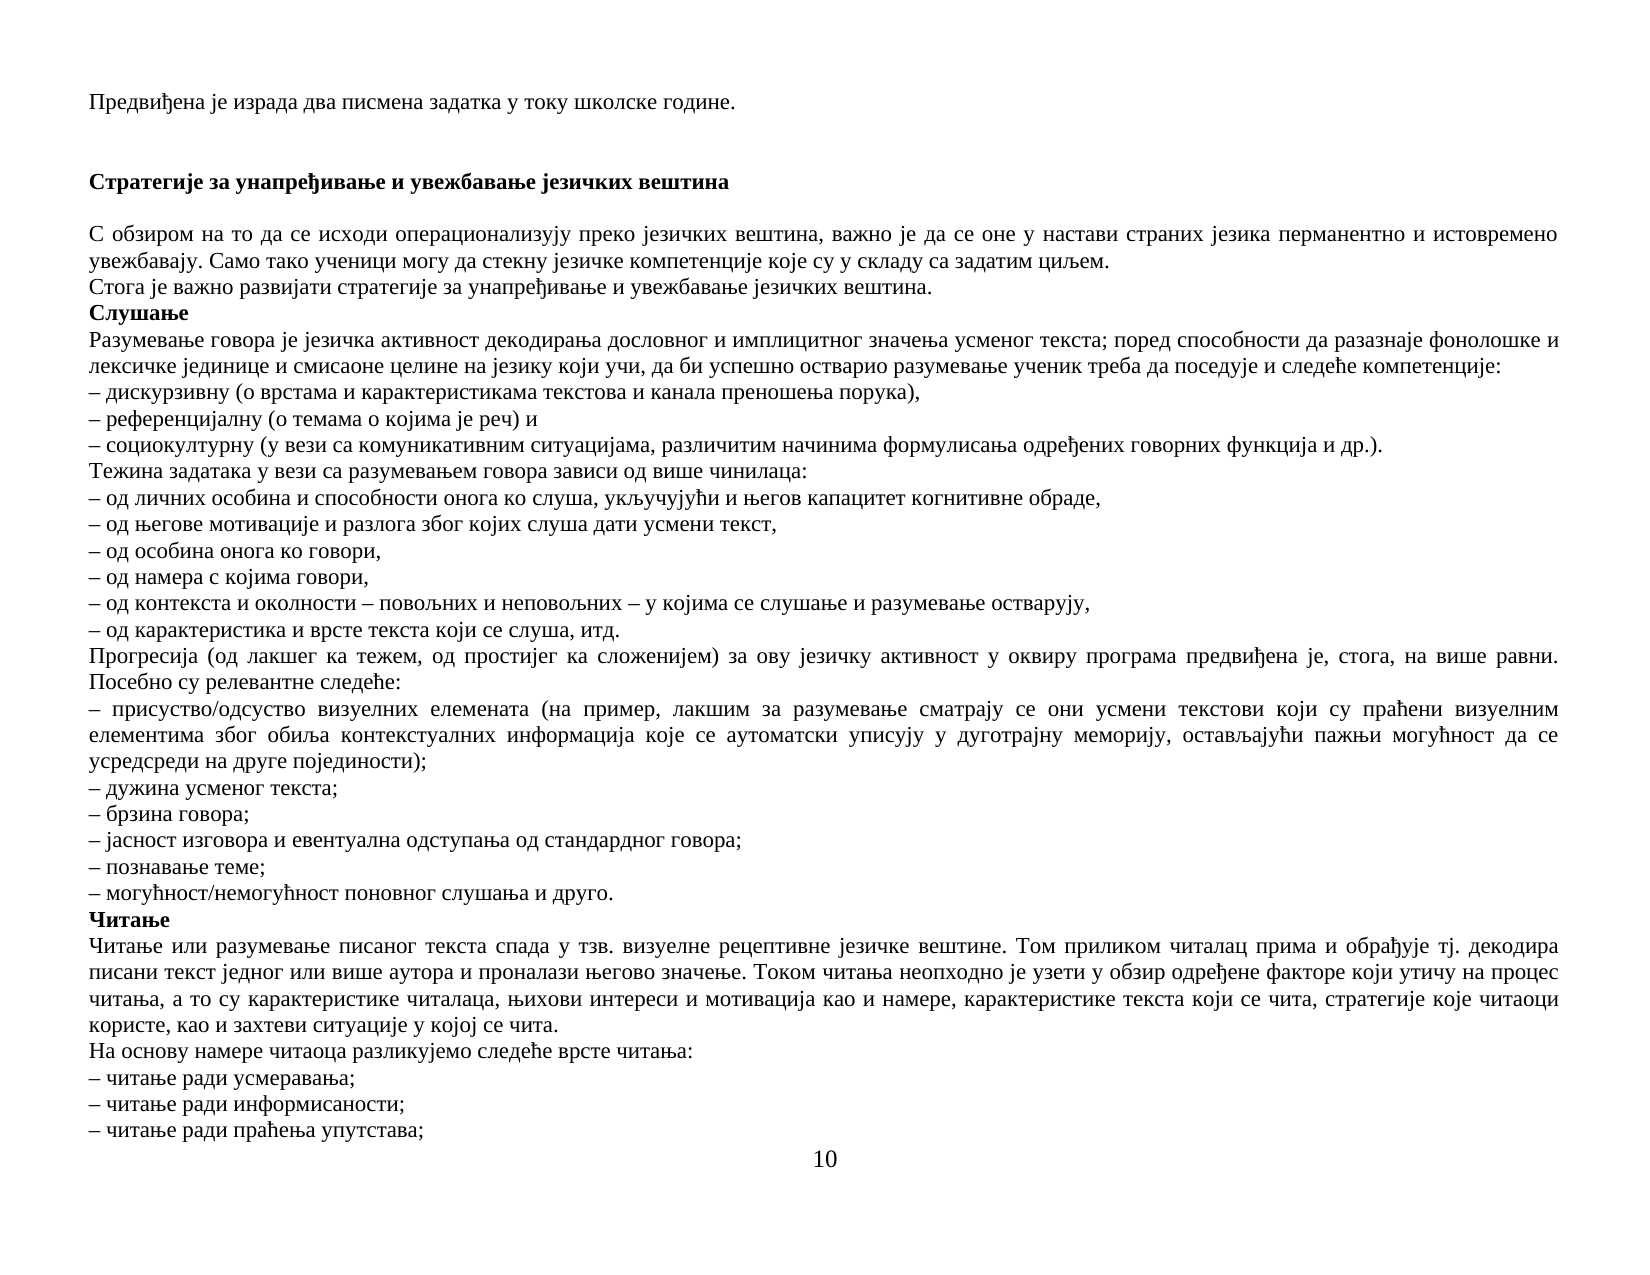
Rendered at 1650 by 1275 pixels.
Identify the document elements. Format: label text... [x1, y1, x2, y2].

text С обзиром на то да се исходи операционализују преко језичких вештина, важно је да се оне у настави страних језика перманентно и истовремено увежбавају. Само тако ученици могу да стекну језичке компетенције које су у складу са задатим циљем. [89, 220, 1561, 273]
text Читање или разумевање писаног текста спада у тзв. визуелне рецептивне језичке вештине. Том приликом читалац прима и обрађује тј. декодира писани текст једног или више аутора и проналази његово значење. Током читања неопходно је узети у обзир одређене факторе који утичу на процес читања, а то су карактеристике читалаца, њихови интереси и мотивација као и намере, карактеристике текста који се чита, стратегије које читаоци користе, као и захтеви ситуације у којој се чита. [89, 932, 1561, 1037]
text – читање ради праћења упутстава; [89, 1116, 1561, 1143]
text – читање ради информисаности; [89, 1090, 1561, 1116]
text – од особина онога ко говори, [89, 537, 1561, 563]
text – читање ради усмеравања; [89, 1064, 1561, 1090]
text – брзина говора; [89, 800, 1561, 827]
text – од карактеристика и врсте текста који се слуша, итд. [89, 616, 1561, 642]
text – могућност/немогућност поновног слушања и друго. [89, 879, 1561, 906]
text Прогресија (од лакшег ка тежем, од простијег ка сложенијем) за ову језичку активност у оквиру програма предвиђена је, стога, на више равни. Посебно су релевантне следеће: [89, 642, 1561, 695]
text Стратегије за унапређивање и увежбавање језичких вештина [89, 168, 1561, 194]
text Читање [89, 906, 1561, 932]
text На основу намере читаоца разликујемо следеће врсте читања: [89, 1037, 1561, 1064]
text Слушање [89, 299, 1561, 326]
text – од личних особина и способности онога ко слуша, укључујући и његов капацитет когнитивне обраде, [89, 484, 1561, 510]
text Тежина задатака у вези са разумевањем говора зависи од више чинилаца: [89, 458, 1561, 484]
text – од намера с којима говори, [89, 563, 1561, 589]
text Разумевање говора је језичка активност декодирања дословног и имплицитног значења усменог текста; поред способности да разазнаје фонолошке и лексичке јединице и смисаоне целине на језику који учи, да би успешно остварио разумевање ученик треба да поседује и следеће компетенције: [89, 326, 1561, 378]
text – дужина усменог текста; [89, 774, 1561, 800]
text – јасност изговора и евентуална одступања од стандардног говора; [89, 827, 1561, 853]
text Стога је важно развијати стратегије за унапређивање и увежбавање језичких вештина. [89, 273, 1561, 299]
text – дискурзивну (о врстама и карактеристикама текстова и канала преношења порука), [89, 378, 1561, 405]
text Предвиђена је израда два писмена задатка у току школске године. [89, 89, 1561, 115]
text – познавање теме; [89, 853, 1561, 879]
text – присуство/одсуство визуелних елемената (на пример, лакшим за разумевање сматрају се они усмени текстови који су праћени визуелним елементима због обиља контекстуалних информација које се аутоматски уписују у дуготрајну меморију, остављајући пажњи могућност да се усредсреди на друге појединости); [89, 695, 1561, 774]
text – од контекста и околности – повољних и неповољних – у којима се слушање и разумевање остварују, [89, 589, 1561, 616]
text – социокултурну (у вези са комуникативним ситуацијама, различитим начинима формулисања одређених говорних функција и др.). [89, 431, 1561, 458]
text – референцијалну (о темама о којима је реч) и [89, 405, 1561, 431]
text – од његове мотивације и разлога због којих слуша дати усмени текст, [89, 510, 1561, 537]
